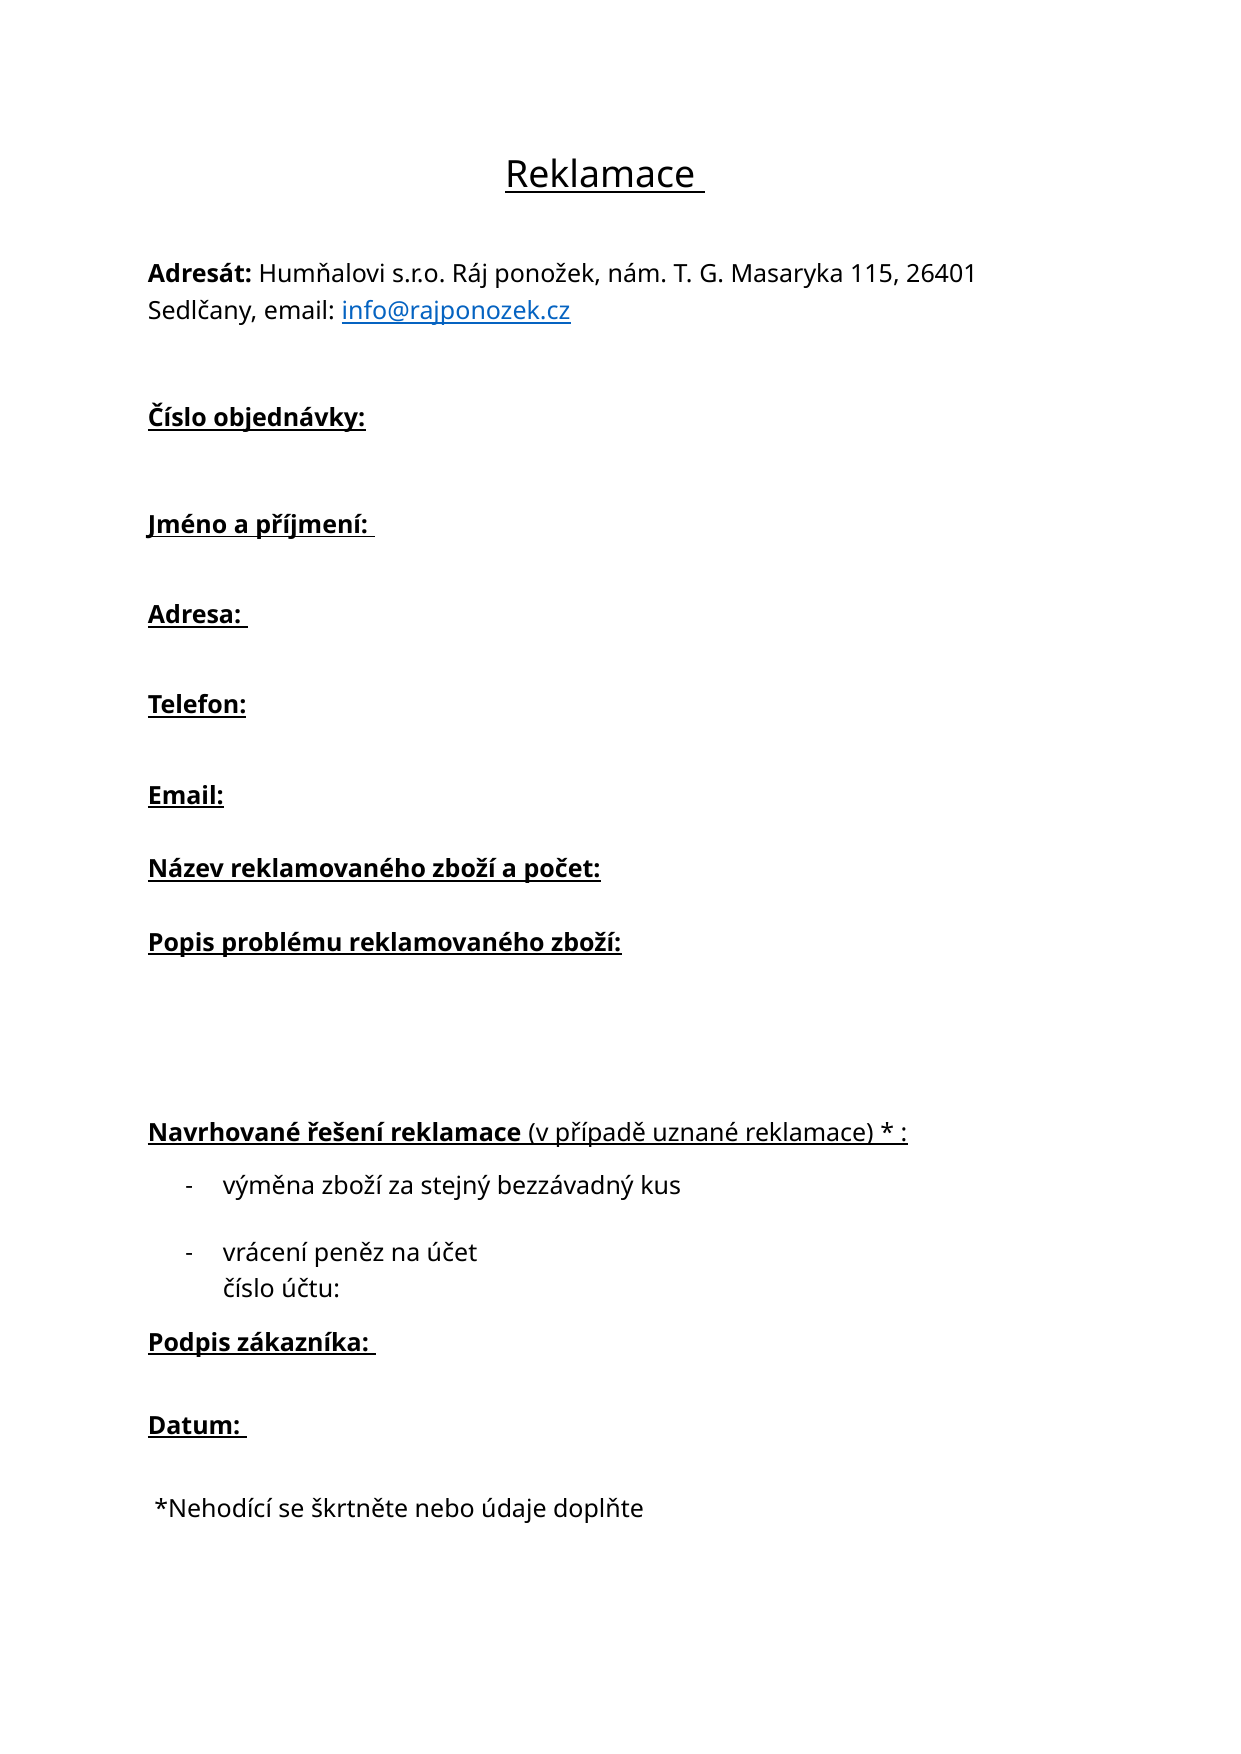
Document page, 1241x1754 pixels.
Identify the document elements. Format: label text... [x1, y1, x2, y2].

text Navrhované řešení reklamace (v případě uznané reklamace) * : [148, 1114, 1093, 1148]
text Reklamace [148, 148, 1093, 199]
text Telefon: [148, 650, 1093, 721]
text Podpis zákazníka: [148, 1324, 1093, 1389]
text Jméno a příjmení: [148, 507, 1093, 541]
text Datum: [148, 1408, 1093, 1472]
list vrácení peněz na účet číslo účtu: [185, 1234, 1093, 1305]
text Adresát: Humňalovi s.r.o. Ráj ponožek, nám. T. G. Masaryka 115, 26401 Sedlčany, email: info@rajponozek.cz [148, 219, 1093, 327]
text Adresa: [148, 560, 1093, 631]
text Číslo objednávky: [148, 400, 1093, 434]
text Email: Název reklamovaného zboží a počet: Popis problému reklamovaného zboží: [148, 741, 1093, 989]
list výměna zboží za stejný bezzávadný kus [185, 1168, 1093, 1232]
text *Nehodící se škrtněte nebo údaje doplňte [148, 1491, 1093, 1525]
